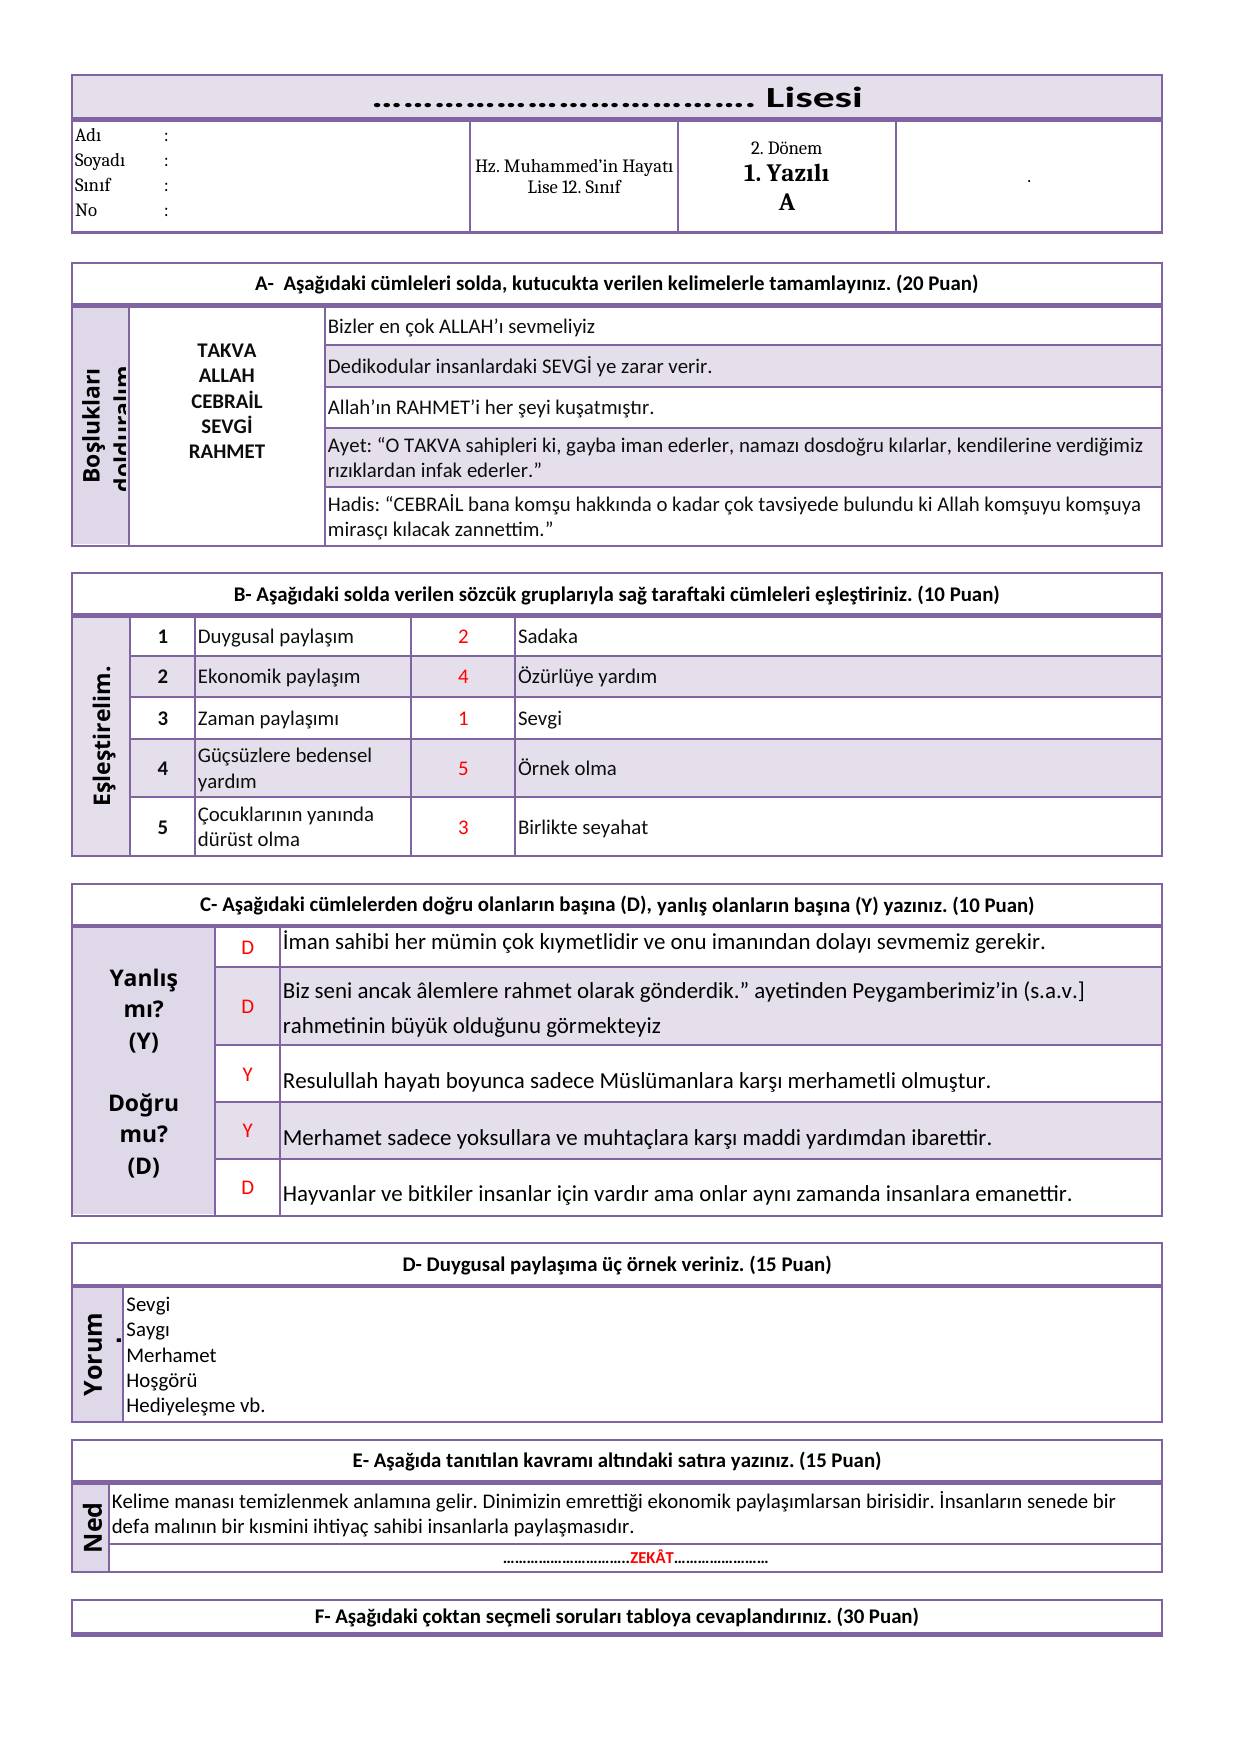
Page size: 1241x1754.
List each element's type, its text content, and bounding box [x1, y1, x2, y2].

table_cell Sevgi Saygı Merhamet Hoşgörü Hediyeleşme vb. [124, 1288, 1161, 1421]
table_cell Eşleştirelim. [73, 618, 129, 855]
table_cell Nedir bu? [73, 1485, 108, 1571]
table_cell Yorum yapalım. [73, 1288, 122, 1421]
table_cell Bizler en çok ALLAH’ı sevmeliyiz [326, 308, 1161, 344]
table_cell Boşlukları dolduralım. [73, 308, 128, 544]
table_cell Dedikodular insanlardaki SEVGİ ye zarar verir. [326, 346, 1161, 386]
table_cell 2 [412, 618, 514, 655]
table_cell Duygusal paylaşım [196, 618, 410, 655]
table_cell Çocuklarının yanında dürüst olma [196, 798, 410, 855]
table_cell 3 [131, 698, 194, 737]
table_cell Sadaka [516, 618, 1161, 655]
table_cell Zaman paylaşımı [196, 698, 410, 737]
table_cell 5 [412, 740, 514, 796]
table_header D- Duygusal paylaşıma üç örnek veriniz. (15 Puan) [73, 1244, 1161, 1283]
table_cell D [216, 1160, 279, 1214]
table_cell 5 [131, 798, 194, 855]
table_cell İman sahibi her mümin çok kıymetlidir ve onu imanından dolayı sevmemiz gerekir. [281, 928, 1161, 966]
table_cell 4 [412, 657, 514, 696]
table_header B- Aşağıdaki solda verilen sözcük gruplarıyla sağ taraftaki cümleleri eşleştiriniz. (10 Puan) [73, 574, 1161, 613]
table_cell Hadis: “CEBRAİL bana komşu hakkında o kadar çok tavsiyede bulundu ki Allah komşuyu komşuya mirasçı kılacak zannettim.” [326, 488, 1161, 544]
table_cell Örnek olma [516, 740, 1161, 796]
table_cell Kelime manası temizlenmek anlamına gelir. Dinimizin emrettiği ekonomik paylaşımlarsan birisidir. İnsanların senede bir defa malının bir kısmini ihtiyaç sahibi insanlarla paylaşmasıdır. [110, 1485, 1161, 1543]
table_cell Yanlış mı? (Y) Doğru mu? (D) [73, 928, 214, 1214]
table_cell D [216, 968, 279, 1044]
table_cell Güçsüzlere bedensel yardım [196, 740, 410, 796]
table_cell Ayet: “O TAKVA sahipleri ki, gayba iman ederler, namazı dosdoğru kılarlar, kendilerine verdiğimiz rızıklardan infak ederler.” [326, 429, 1161, 486]
table_header F- Aşağıdaki çoktan seçmeli soruları tabloya cevaplandırınız. (30 Puan) [73, 1601, 1161, 1632]
table_cell Y [216, 1046, 279, 1101]
table_cell D [216, 928, 279, 966]
table_cell 1 [131, 618, 194, 655]
table_cell …………………………..ZEKÂT…………………… [110, 1545, 1161, 1571]
table_header C- Aşağıdaki cümlelerden doğru olanların başına (D), yanlış olanların başına (Y) yazınız. (10 Puan) [73, 885, 1161, 924]
table_cell 3 [412, 798, 514, 855]
table_header A- Aşağıdaki cümleleri solda, kutucukta verilen kelimelerle tamamlayınız. (20 Puan) [73, 264, 1161, 303]
table_cell Birlikte seyahat [516, 798, 1161, 855]
table_cell Sevgi [516, 698, 1161, 737]
table_cell 4 [131, 740, 194, 796]
table_cell Hayvanlar ve bitkiler insanlar için vardır ama onlar aynı zamanda insanlara emanettir. [281, 1160, 1161, 1214]
table_cell 2 [131, 657, 194, 696]
table_cell TAKVA ALLAH CEBRAİL SEVGİ RAHMET [130, 308, 324, 544]
table_cell Y [216, 1103, 279, 1158]
table_cell Merhamet sadece yoksullara ve muhtaçlara karşı maddi yardımdan ibarettir. [281, 1103, 1161, 1158]
table_cell Özürlüye yardım [516, 657, 1161, 696]
table_cell Ekonomik paylaşım [196, 657, 410, 696]
table_cell Allah’ın RAHMET’i her şeyi kuşatmıştır. [326, 388, 1161, 427]
table_cell Biz seni ancak âlemlere rahmet olarak gönderdik.” ayetinden Peygamberimiz’in (s.a.v.] rahmetinin büyük olduğunu görmekteyiz [281, 968, 1161, 1044]
table_cell 1 [412, 698, 514, 737]
table_header E- Aşağıda tanıtılan kavramı altındaki satıra yazınız. (15 Puan) [73, 1441, 1161, 1480]
table_cell Resulullah hayatı boyunca sadece Müslümanlara karşı merhametli olmuştur. [281, 1046, 1161, 1101]
